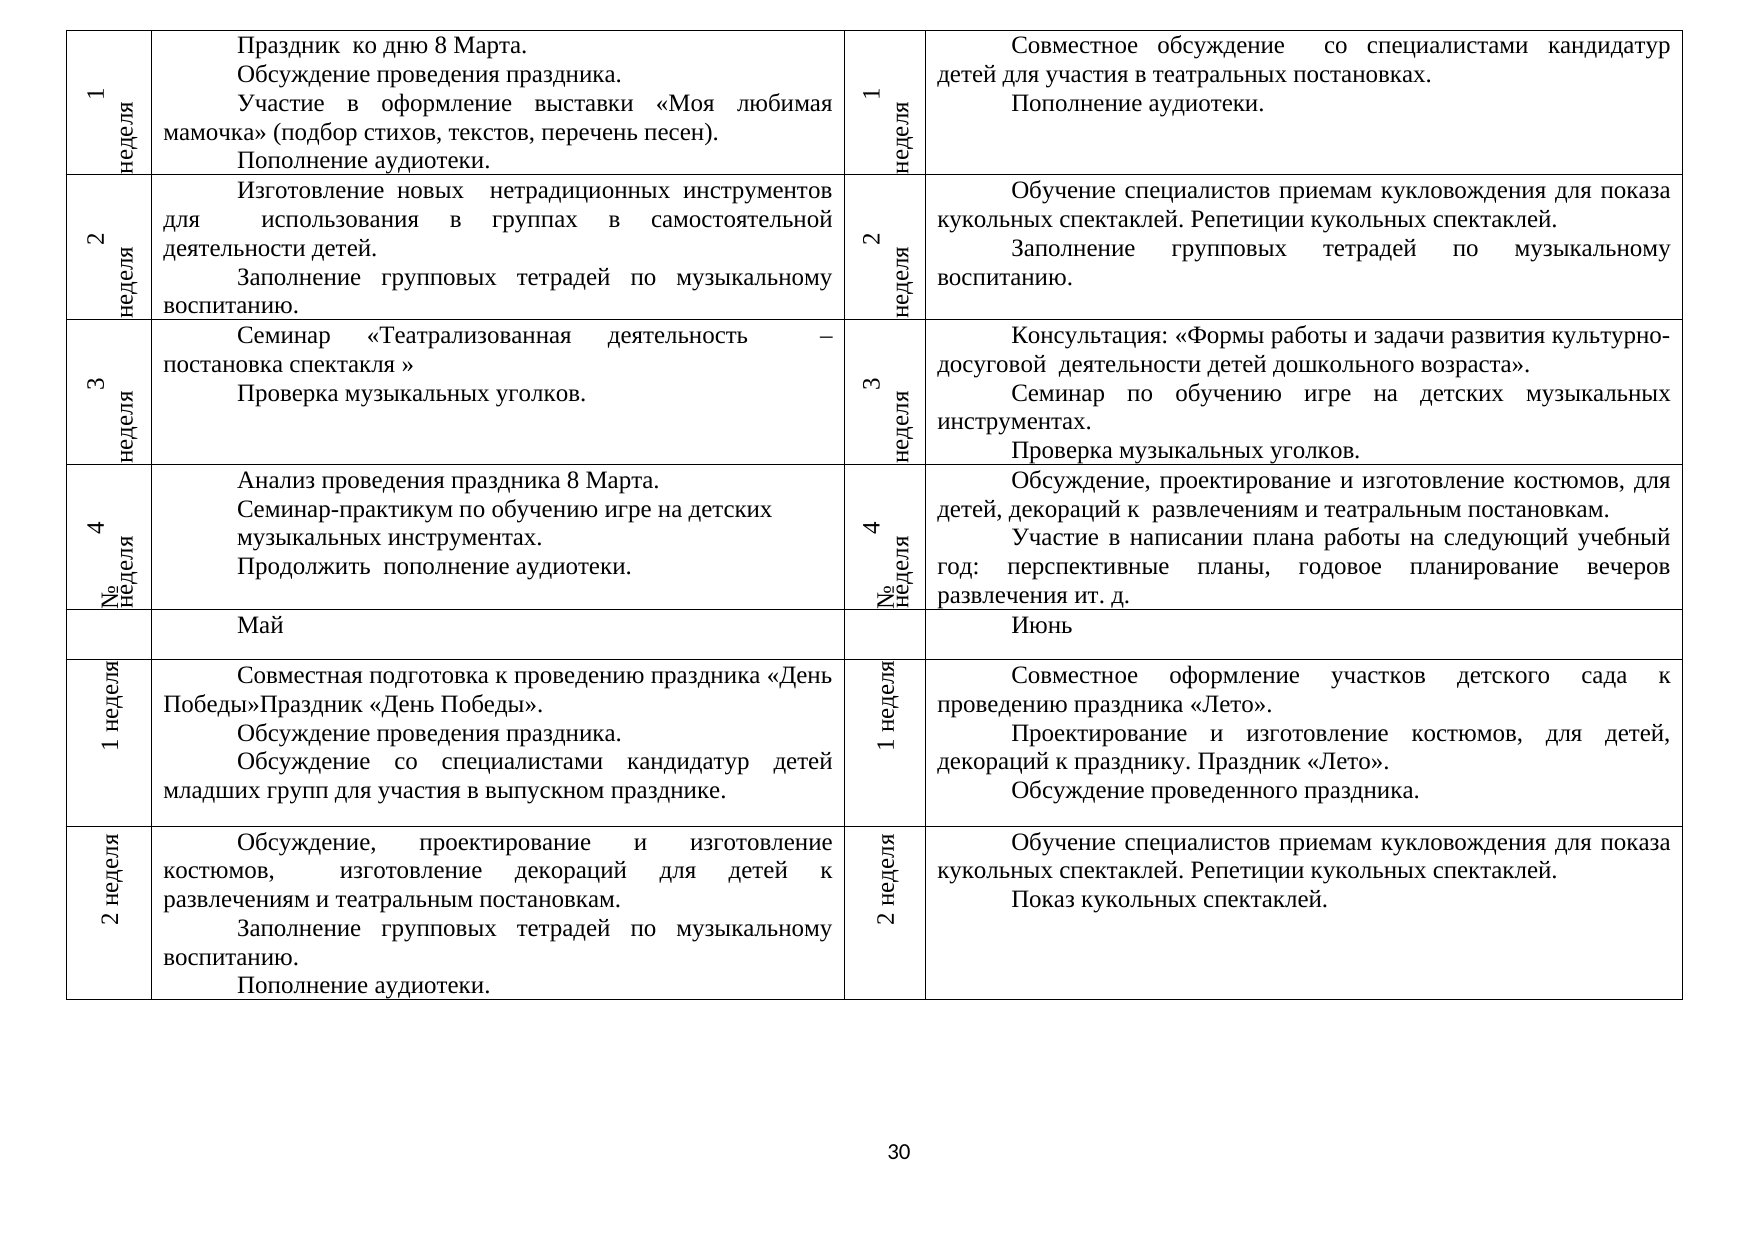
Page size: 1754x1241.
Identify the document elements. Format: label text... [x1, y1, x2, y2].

table_cell 2 неделя [67, 175, 151, 319]
table_cell 3 неделя [845, 320, 925, 464]
table_cell Обсуждение, проектирование и изготовление костюмов, изготовление декораций для детей к развлечениям и театральным постановкам. Заполнение групповых тетрадей по музыкальному воспитанию. Пополнение аудиотеки. [152, 827, 844, 999]
table_cell Совместное обсуждение со специалистами кандидатур детей для участия в театральных постановках. Пополнение аудиотеки. [926, 31, 1682, 174]
table_cell 4 неделя [67, 465, 151, 609]
table_cell № [67, 610, 151, 659]
table_cell 1 неделя [67, 660, 151, 826]
table_cell № [845, 610, 925, 659]
table_cell 2 неделя [845, 175, 925, 319]
table_cell 2 неделя [67, 827, 151, 999]
table_cell Совместная подготовка к проведению праздника «День Победы»Праздник «День Победы». Обсуждение проведения праздника. Обсуждение со специалистами кандидатур детей младших групп для участия в выпускном празднике. [152, 660, 844, 826]
table_cell 1 неделя [67, 31, 151, 174]
table_cell 4 неделя [845, 465, 925, 609]
table_cell Обучение специалистов приемам кукловождения для показа кукольных спектаклей. Репетиции кукольных спектаклей. Показ кукольных спектаклей. [926, 827, 1682, 999]
table_cell 1 неделя [845, 660, 925, 826]
table_cell Обучение специалистов приемам кукловождения для показа кукольных спектаклей. Репетиции кукольных спектаклей. Заполнение групповых тетрадей по музыкальному воспитанию. [926, 175, 1682, 319]
table_cell Семинар «Театрализованная деятельность – постановка спектакля » Проверка музыкальных уголков. [152, 320, 844, 464]
table_cell Изготовление новых нетрадиционных инструментов для использования в группах в самостоятельной деятельности детей. Заполнение групповых тетрадей по музыкальному воспитанию. [152, 175, 844, 319]
table_cell Консультация: «Формы работы и задачи развития культурно-досуговой деятельности детей дошкольного возраста». Семинар по обучению игре на детских музыкальных инструментах. Проверка музыкальных уголков. [926, 320, 1682, 464]
table_cell 2 неделя [845, 827, 925, 999]
table_cell Обсуждение, проектирование и изготовление костюмов, для детей, декораций к развлечениям и театральным постановкам. Участие в написании плана работы на следующий учебный год: перспективные планы, годовое планирование вечеров развлечения ит. д. [926, 465, 1682, 609]
table_cell Праздник ко дню 8 Марта. Обсуждение проведения праздника. Участие в оформление выставки «Моя любимая мамочка» (подбор стихов, текстов, перечень песен). Пополнение аудиотеки. [152, 31, 844, 174]
table_cell 3 неделя [67, 320, 151, 464]
table_cell Анализ проведения праздника 8 Марта. Семинар-практикум по обучению игре на детских музыкальных инструментах. Продолжить пополнение аудиотеки. [152, 465, 844, 609]
table_cell Июнь [926, 610, 1682, 659]
table_cell Совместное оформление участков детского сада к проведению праздника «Лето». Проектирование и изготовление костюмов, для детей, декораций к празднику. Праздник «Лето». Обсуждение проведенного праздника. [926, 660, 1682, 826]
table_cell Май [152, 610, 844, 659]
table_cell 1 неделя [845, 31, 925, 174]
